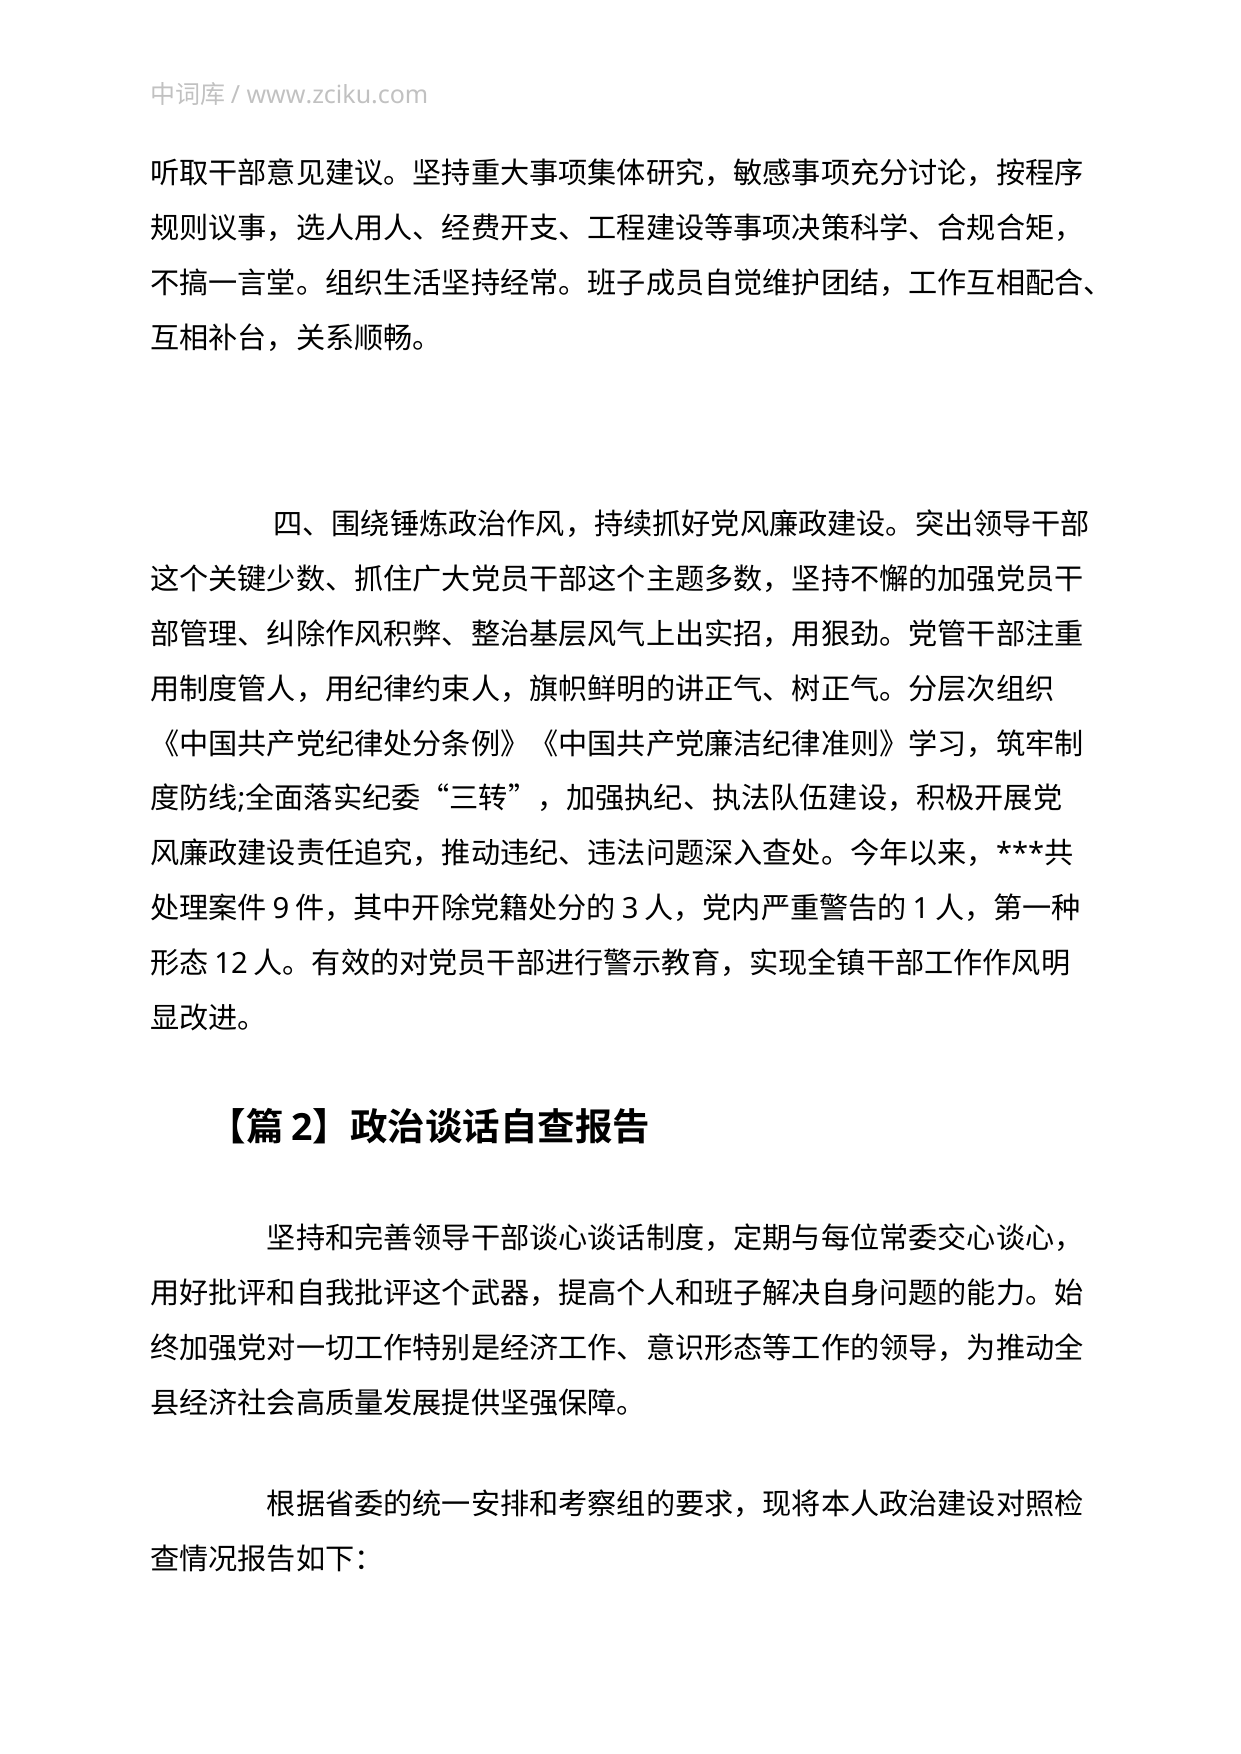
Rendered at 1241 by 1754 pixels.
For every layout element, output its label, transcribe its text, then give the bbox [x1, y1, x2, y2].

text 四、围绕锤炼政治作风，持续抓好党风廉政建设。突出领导干部这个关键少数、抓住广大党员干部这个主题多数，坚持不懈的加强党员干部管理、纠除作风积弊、整治基层风气上出实招，用狠劲。党管干部注重用制度管人，用纪律约束人，旗帜鲜明的讲正气、树正气。分层次组织《中国共产党纪律处分条例》《中国共产党廉洁纪律准则》学习，筑牢制度防线;全面落实纪委“三转”，加强执纪、执法队伍建设，积极开展党风廉政建设责任追究，推动违纪、违法问题深入查处。今年以来，***共处理案件9件，其中开除党籍处分的3人，党内严重警告的1人，第一种形态12人。有效的对党员干部进行警示教育，实现全镇干部工作作风明显改进。 [150, 501, 1090, 1037]
text 【篇2】政治谈话自查报告 [150, 1097, 1090, 1151]
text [150, 150, 1090, 357]
text 坚持和完善领导干部谈心谈话制度，定期与每位常委交心谈心，用好批评和自我批评这个武器，提高个人和班子解决自身问题的能力。始终加强党对一切工作特别是经济工作、意识形态等工作的领导，为推动全县经济社会高质量发展提供坚强保障。 [150, 1214, 1090, 1421]
text 根据省委的统一安排和考察组的要求，现将本人政治建设对照检查情况报告如下： [150, 1481, 1090, 1578]
